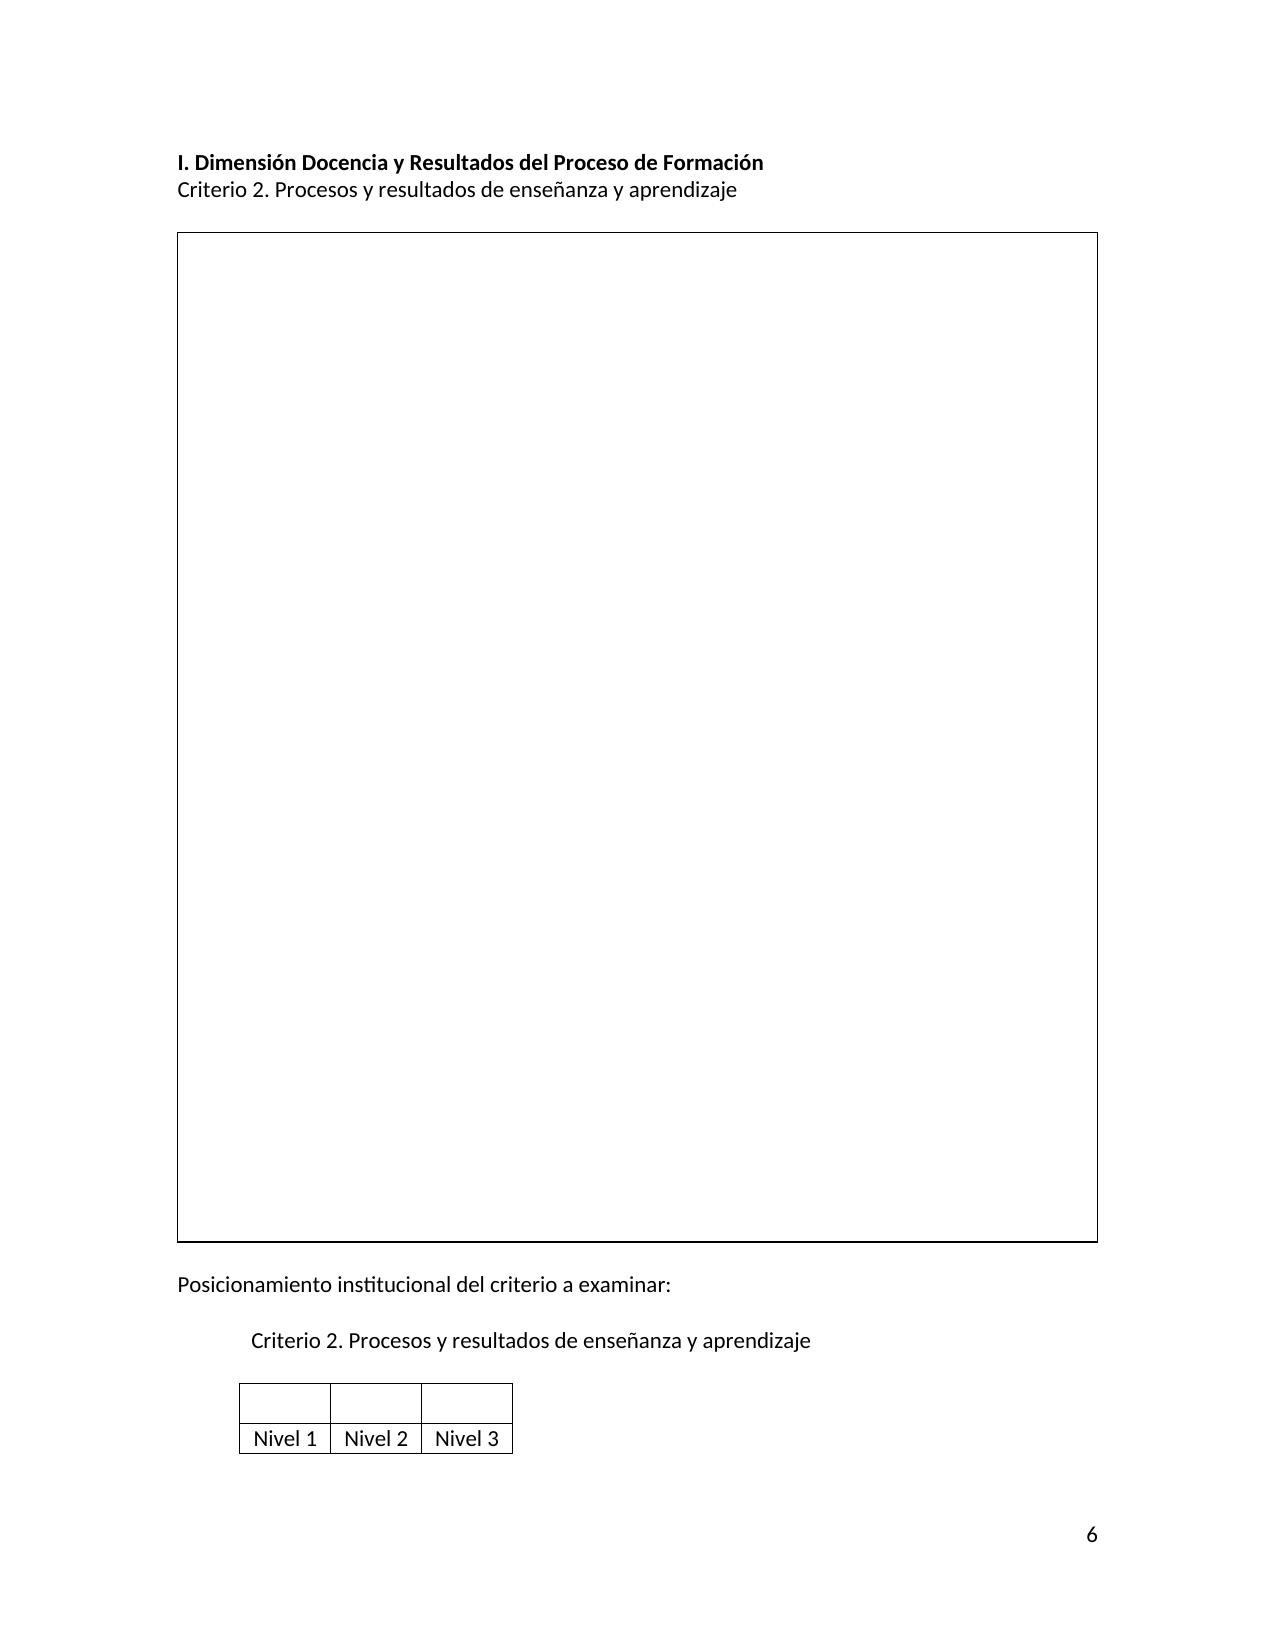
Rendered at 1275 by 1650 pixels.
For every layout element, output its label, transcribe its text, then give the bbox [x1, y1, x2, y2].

text Posicionamiento institucional del criterio a examinar: [177, 1271, 1098, 1298]
table_header [422, 1384, 512, 1423]
table_cell Nivel 3 [422, 1424, 512, 1452]
table_header [178, 233, 1097, 1241]
text Criterio 2. Procesos y resultados de enseñanza y aprendizaje [251, 1327, 1098, 1354]
text I. Dimensión Docencia y Resultados del Proceso de Formación [177, 148, 1098, 176]
table_cell Nivel 1 [240, 1424, 330, 1452]
table_header [331, 1384, 421, 1423]
text Criterio 2. Procesos y resultados de enseñanza y aprendizaje [177, 176, 1098, 204]
table_header [240, 1384, 330, 1423]
table_cell Nivel 2 [331, 1424, 421, 1452]
